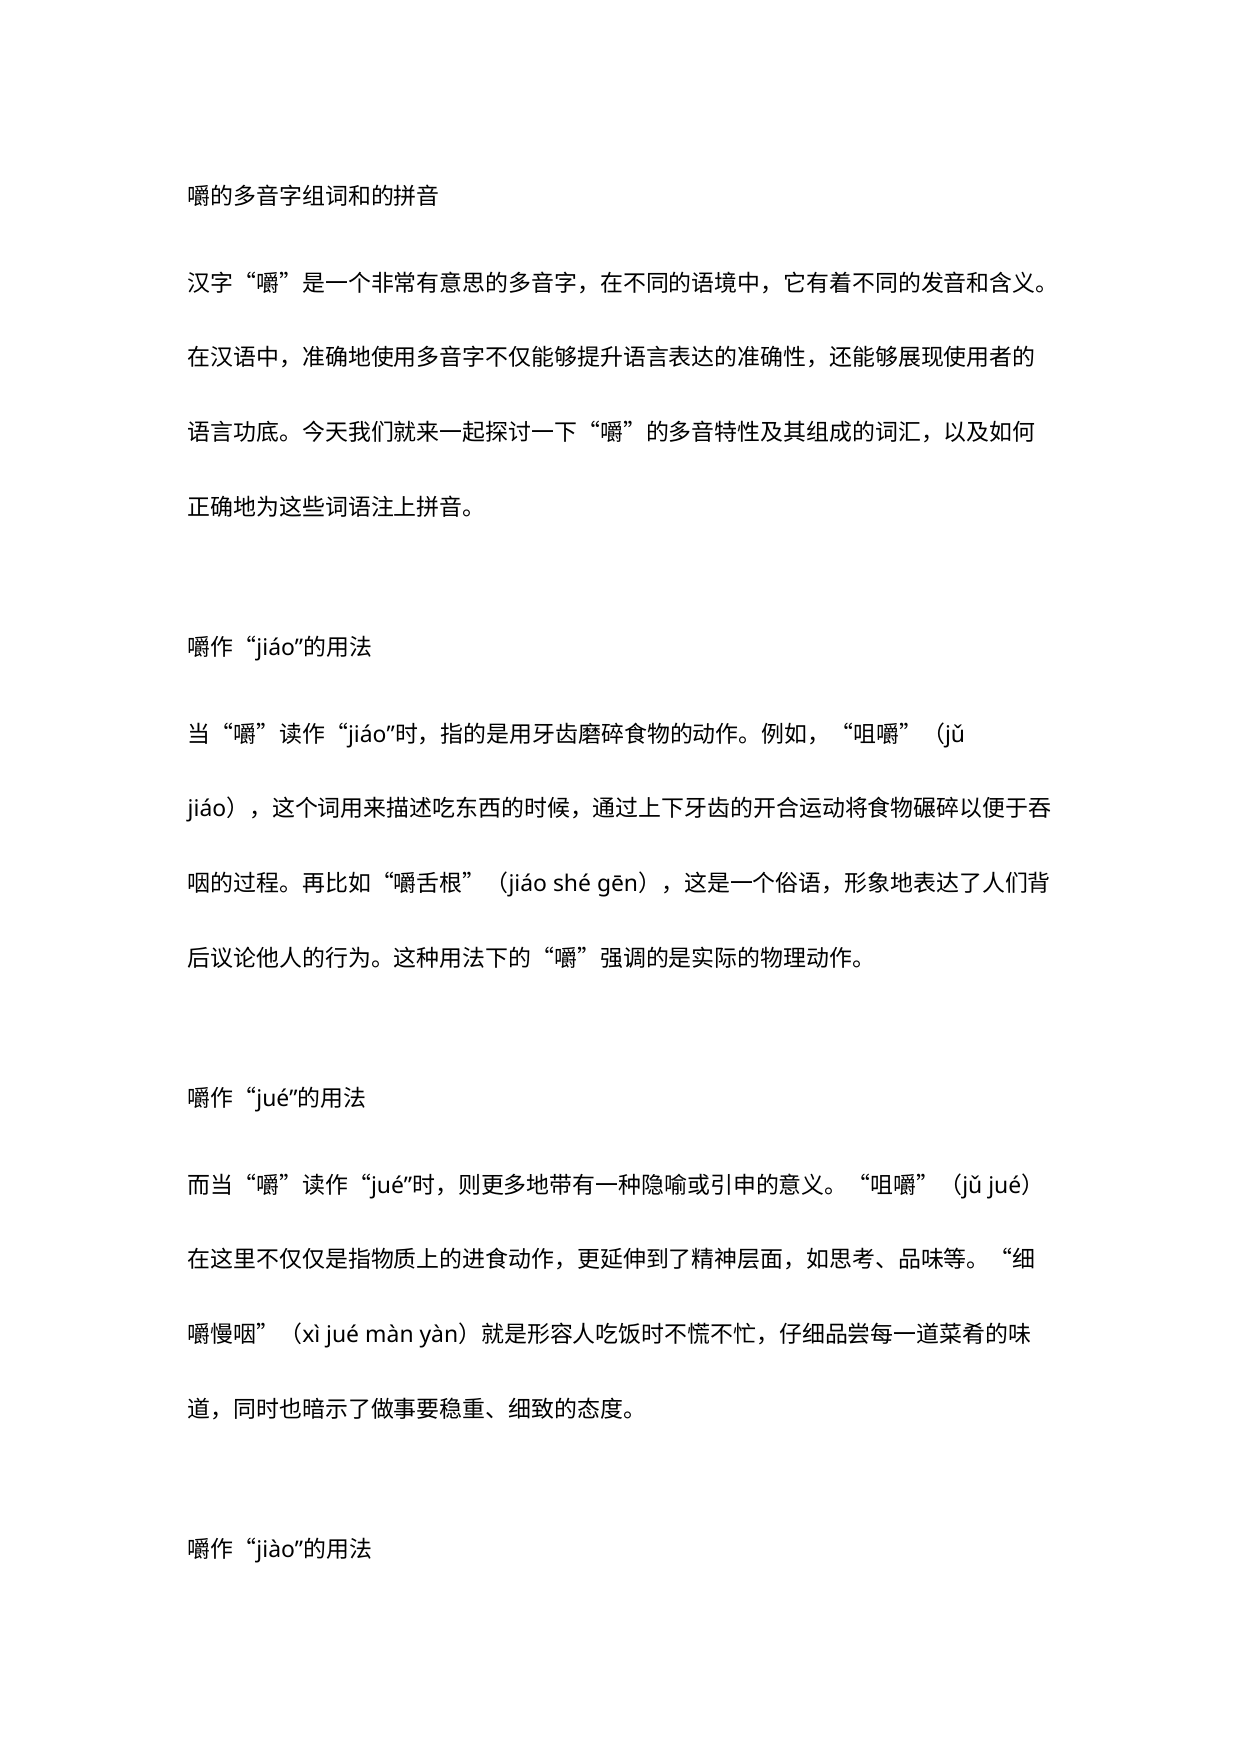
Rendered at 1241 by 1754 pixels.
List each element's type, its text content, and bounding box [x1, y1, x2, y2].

text 而当“嚼”读作“jué”时，则更多地带有一种隐喻或引申的意义。“咀嚼”（jǔ jué）在这里不仅仅是指物质上的进食动作，更延伸到了精神层面，如思考、品味等。“细嚼慢咽”（xì jué màn yàn）就是形容人吃饭时不慌不忙，仔细品尝每一道菜肴的味道，同时也暗示了做事要稳重、细致的态度。 [187, 1151, 1053, 1440]
text 嚼作“jué”的用法 [187, 1064, 1053, 1129]
text 嚼作“jiào”的用法 [187, 1515, 1053, 1580]
text 汉字“嚼”是一个非常有意思的多音字，在不同的语境中，它有着不同的发音和含义。在汉语中，准确地使用多音字不仅能够提升语言表达的准确性，还能够展现使用者的语言功底。今天我们就来一起探讨一下“嚼”的多音特性及其组成的词汇，以及如何正确地为这些词语注上拼音。 [187, 248, 1053, 538]
text 当“嚼”读作“jiáo”时，指的是用牙齿磨碎食物的动作。例如，“咀嚼”（jǔ jiáo），这个词用来描述吃东西的时候，通过上下牙齿的开合运动将食物碾碎以便于吞咽的过程。再比如“嚼舌根”（jiáo shé gēn），这是一个俗语，形象地表达了人们背后议论他人的行为。这种用法下的“嚼”强调的是实际的物理动作。 [187, 700, 1053, 989]
text 嚼作“jiáo”的用法 [187, 613, 1053, 678]
text 嚼的多音字组词和的拼音 [187, 162, 1053, 227]
